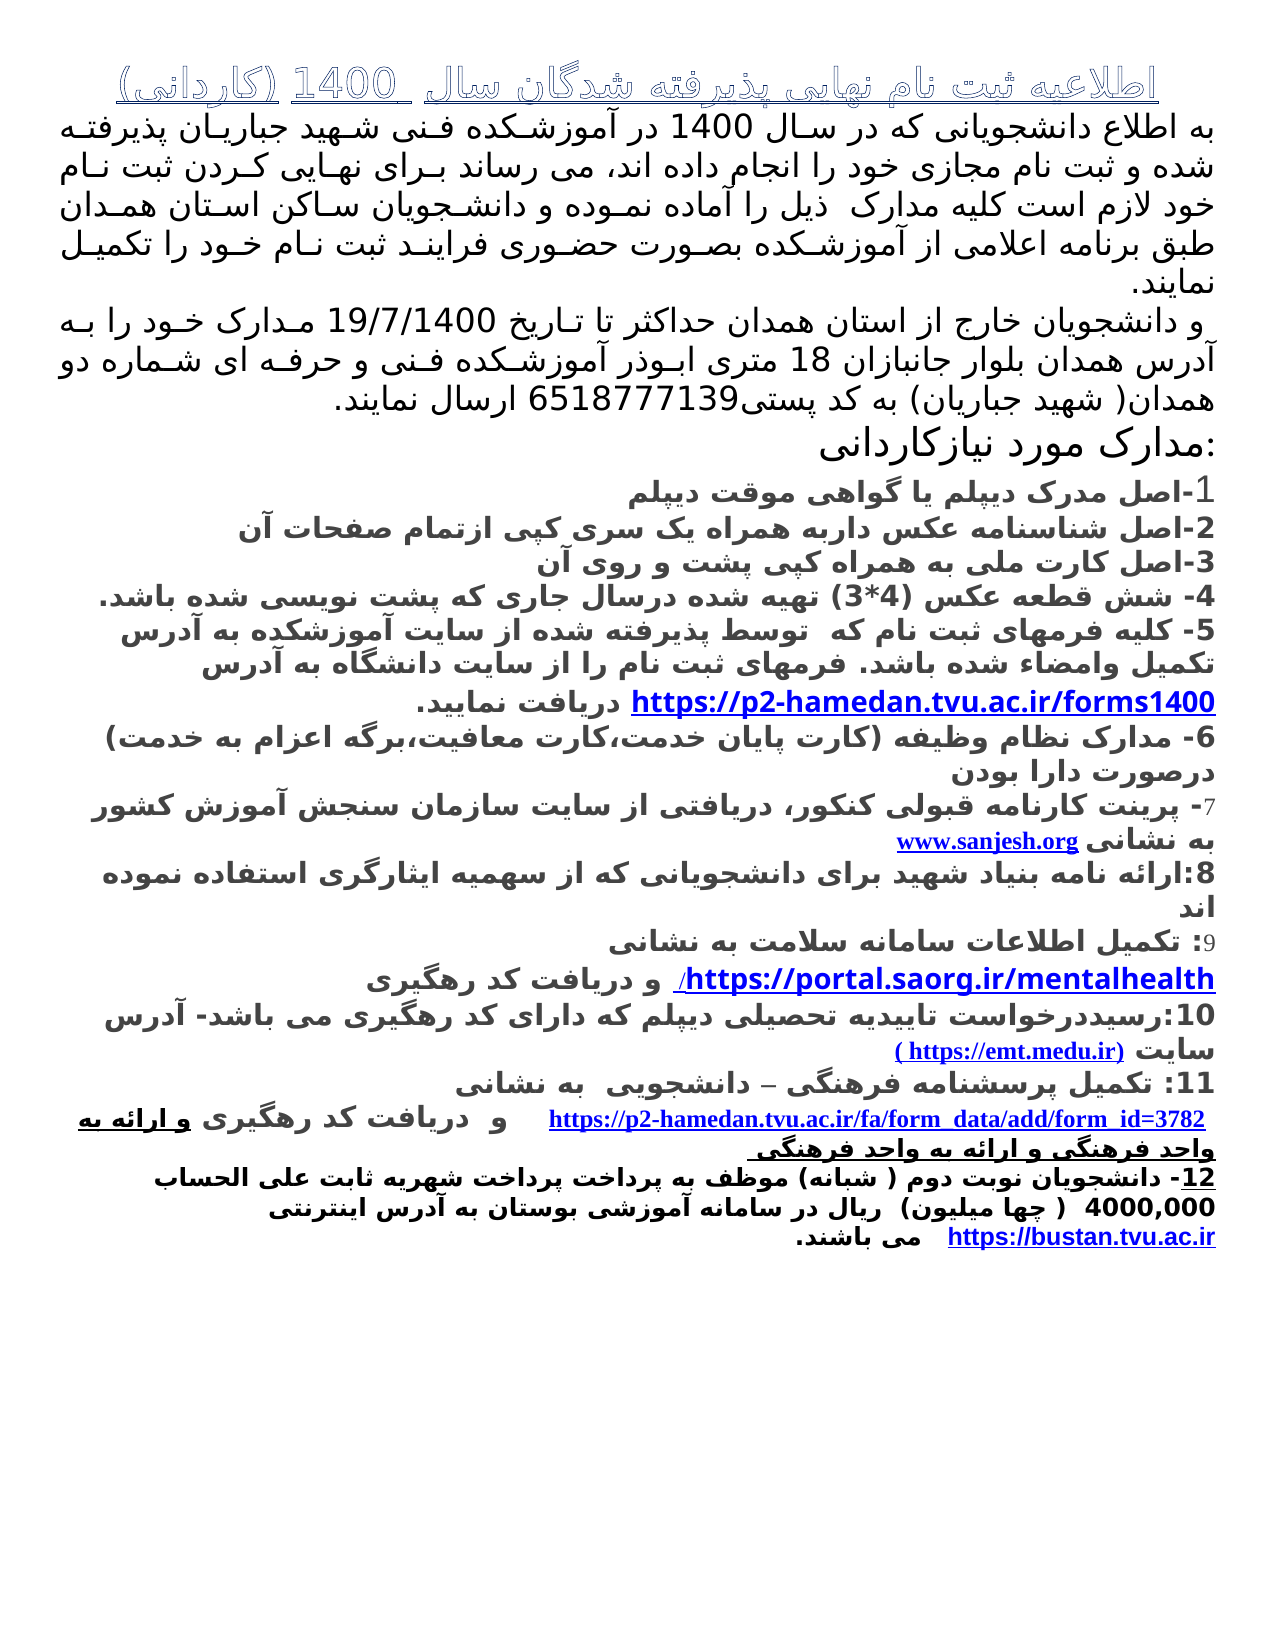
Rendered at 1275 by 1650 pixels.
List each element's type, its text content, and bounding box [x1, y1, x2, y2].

text 9: تکمیل اطلاعات سامانه سلامت به نشانی https://portal.saorg.ir/mentalhealth/ و دریافت کد رهگیری [59, 925, 1216, 998]
text اطلاعیه ثبت نام نهایی پذیرفته شدگان سال 1400 (کاردانی) [59, 59, 1216, 108]
text 11: تکمیل پرسشنامه فرهنگی – دانشجویی به نشانی [59, 1066, 1216, 1100]
text 2-اصل شناسنامه عکس داربه همراه یک سری کپی ازتمام صفحات آن [59, 511, 1216, 545]
text 1-اصل مدرک دیپلم یا گواهی موقت دیپلم [59, 467, 1216, 511]
text 8:ارائه نامه بنیاد شهید برای دانشجویانی که از سهمیه ایثارگری استفاده نموده اند [59, 857, 1216, 925]
text و دانشجویان خارج از استان همدان حداکثر تا تاریخ 19/7/1400 مدارک خود را به آدرس همدان بلوار جانبازان 18 متری ابوذر آموزشکده فنی و حرفه ای شماره دو همدان( شهید جباریان) به کد پستی6518777139 ارسال نمایند. [59, 302, 1216, 418]
text 7- پرینت کارنامه قبولی کنکور، دریافتی از سایت سازمان سنجش آموزش کشور به نشانی www.sanjesh.org [59, 788, 1216, 857]
text https://p2-hamedan.tvu.ac.ir/fa/form_data/add/form_id=3782 و دریافت کد رهگیری و ارائه به واحد فرهنگی و ارائه به واحد فرهنگی [59, 1100, 1216, 1163]
text 10:رسیددرخواست تاییدیه تحصیلی دیپلم که دارای کد رهگیری می باشد- آدرس سایت (https://emt.medu.ir ) [59, 998, 1216, 1066]
text به اطلاع دانشجویانی که در سال 1400 در آموزشکده فنی شهید جباریان پذیرفته شده و ثبت نام مجازی خود را انجام داده اند، می رساند برای نهایی کردن ثبت نام خود لازم است کلیه مدارک ذیل را آماده نموده و دانشجویان ساکن استان همدان طبق برنامه اعلامی از آموزشکده بصورت حضوری فرایند ثبت نام خود را تکمیل نمایند. [59, 108, 1216, 302]
text مدارک مورد نیازکاردانی: [59, 418, 1216, 467]
text 4- شش قطعه عکس (4*3) تهیه شده درسال جاری که پشت نویسی شده باشد. [59, 579, 1216, 613]
text 3-اصل کارت ملی به همراه کپی پشت و روی آن [59, 545, 1216, 579]
text 12- دانشجویان نوبت دوم ( شبانه) موظف به پرداخت پرداخت شهریه ثابت علی الحساب 4000,000 ( چها میلیون) ریال در سامانه آموزشی بوستان به آدرس اینترنتی https://bustan.tvu.ac.ir می باشند. [59, 1163, 1216, 1251]
text 6- مدارک نظام وظیفه (کارت پایان خدمت،کارت معافیت،برگه اعزام به خدمت) درصورت دارا بودن [59, 721, 1216, 788]
text 5- کلیه فرمهای ثبت نام که توسط پذیرفته شده از سایت آموزشکده به آدرس تکمیل وامضاء شده باشد. فرمهای ثبت نام را از سایت دانشگاه به آدرس https://p2-hamedan.tvu.ac.ir/forms1400 دریافت نمایید. [59, 613, 1216, 721]
